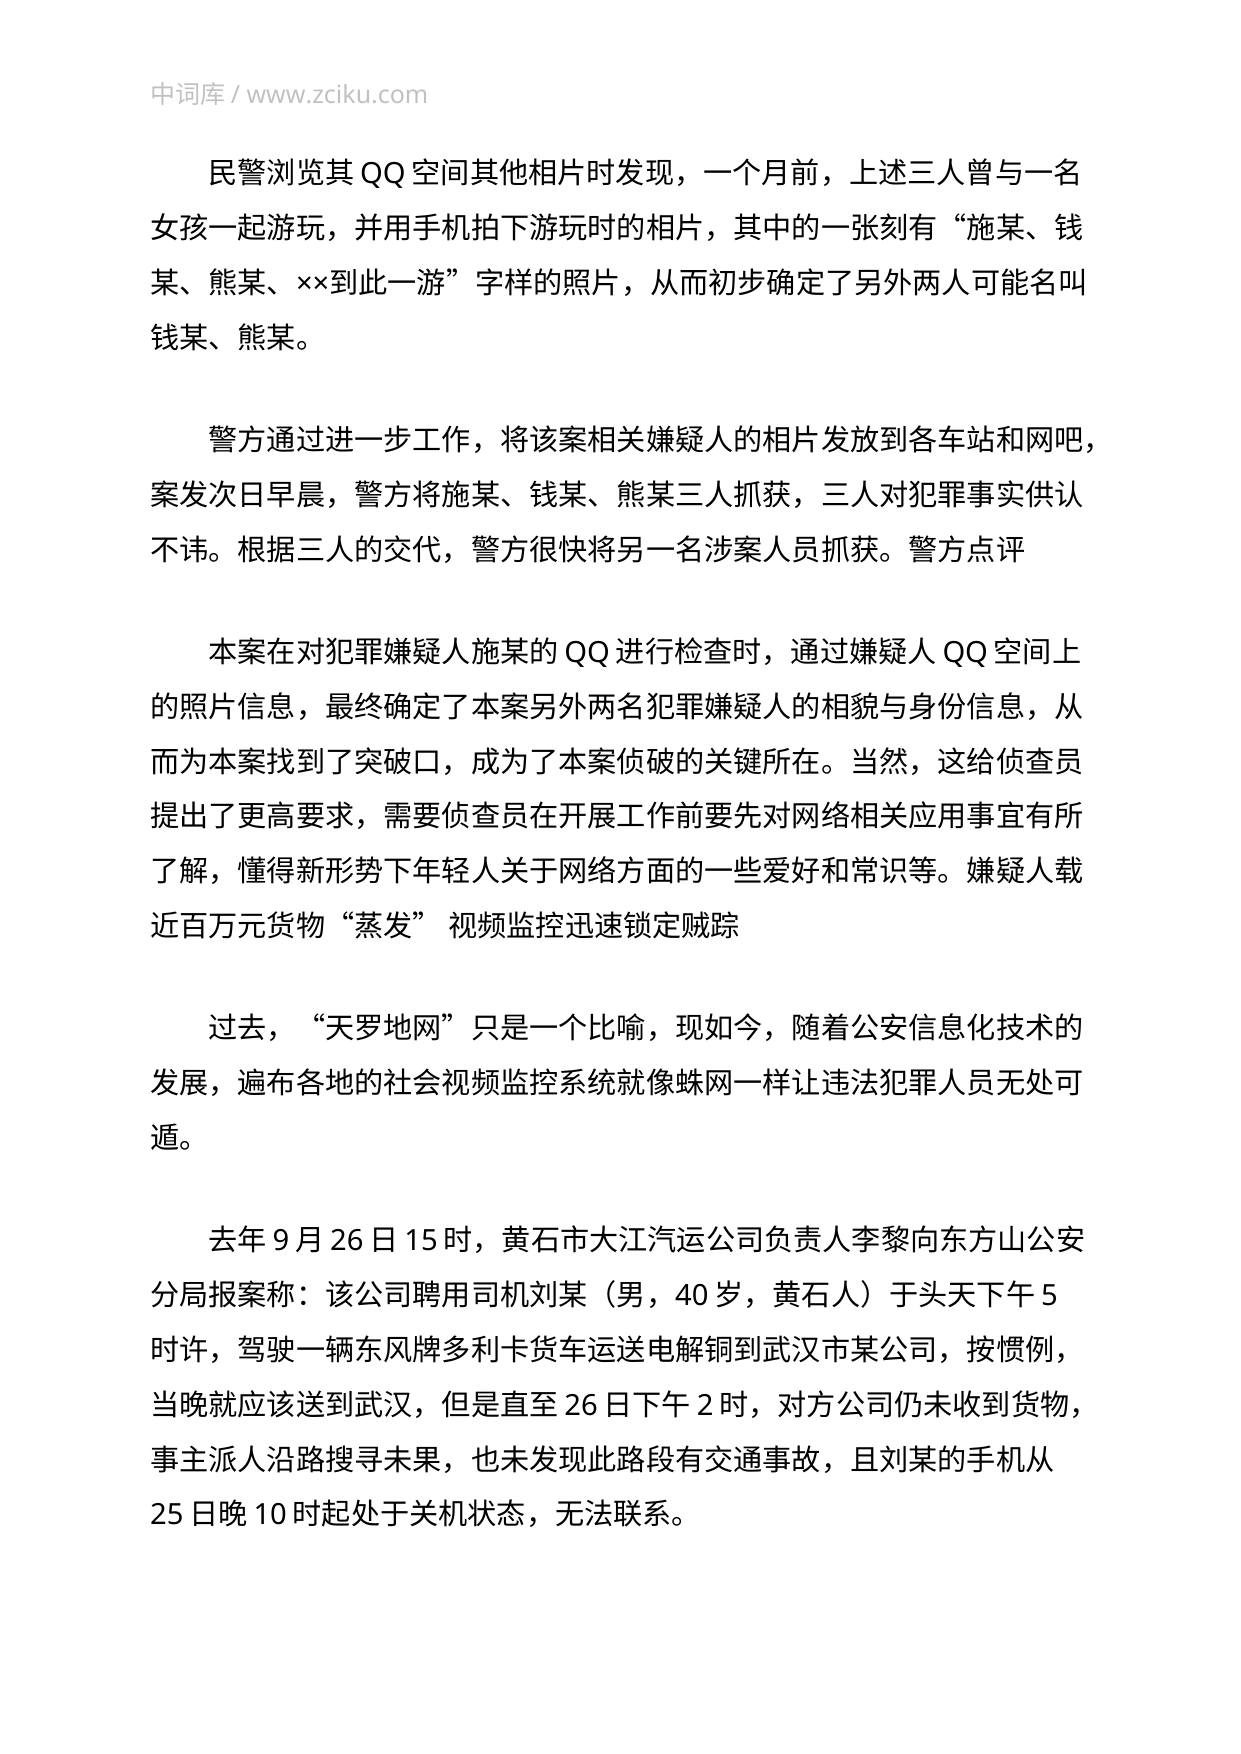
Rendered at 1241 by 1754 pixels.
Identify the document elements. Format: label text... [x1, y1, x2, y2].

text 警方通过进一步工作，将该案相关嫌疑人的相片发放到各车站和网吧，案发次日早晨，警方将施某、钱某、熊某三人抓获，三人对犯罪事实供认不讳。根据三人的交代，警方很快将另一名涉案人员抓获。警方点评 [150, 417, 1090, 569]
text 本案在对犯罪嫌疑人施某的QQ进行检查时，通过嫌疑人QQ空间上的照片信息，最终确定了本案另外两名犯罪嫌疑人的相貌与身份信息，从而为本案找到了突破口，成为了本案侦破的关键所在。当然，这给侦查员提出了更高要求，需要侦查员在开展工作前要先对网络相关应用事宜有所了解，懂得新形势下年轻人关于网络方面的一些爱好和常识等。嫌疑人载近百万元货物“蒸发” 视频监控迅速锁定贼踪 [150, 628, 1090, 945]
text 民警浏览其QQ空间其他相片时发现，一个月前，上述三人曾与一名女孩一起游玩，并用手机拍下游玩时的相片，其中的一张刻有“施某、钱某、熊某、××到此一游”字样的照片，从而初步确定了另外两人可能名叫钱某、熊某。 [150, 150, 1090, 357]
text 过去，“天罗地网”只是一个比喻，现如今，随着公安信息化技术的发展，遍布各地的社会视频监控系统就像蛛网一样让违法犯罪人员无处可遁。 [150, 1004, 1090, 1157]
text 去年9月26日15时，黄石市大江汽运公司负责人李黎向东方山公安分局报案称：该公司聘用司机刘某（男，40岁，黄石人）于头天下午5时许，驾驶一辆东风牌多利卡货车运送电解铜到武汉市某公司，按惯例，当晚就应该送到武汉，但是直至26日下午2时，对方公司仍未收到货物，事主派人沿路搜寻未果，也未发现此路段有交通事故，且刘某的手机从25日晚10时起处于关机状态，无法联系。 [150, 1216, 1090, 1533]
